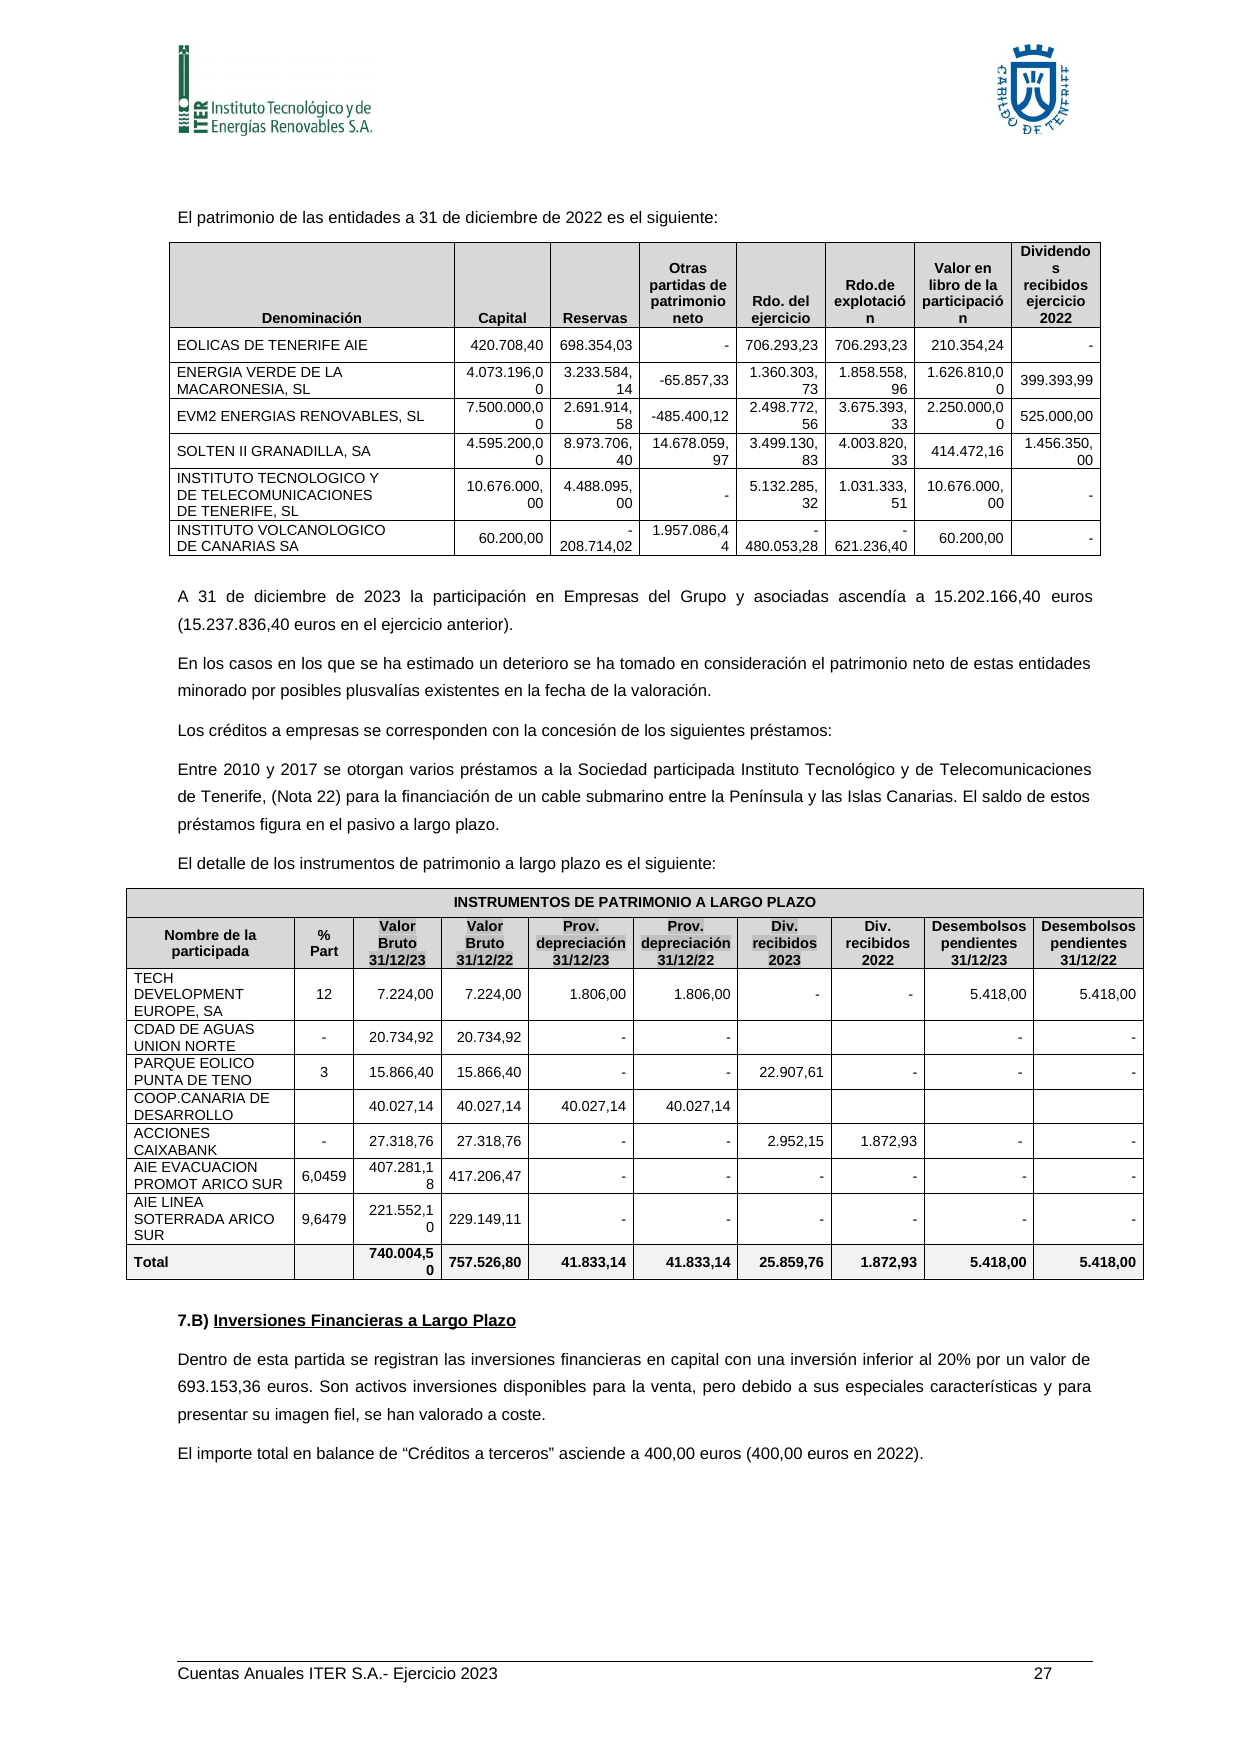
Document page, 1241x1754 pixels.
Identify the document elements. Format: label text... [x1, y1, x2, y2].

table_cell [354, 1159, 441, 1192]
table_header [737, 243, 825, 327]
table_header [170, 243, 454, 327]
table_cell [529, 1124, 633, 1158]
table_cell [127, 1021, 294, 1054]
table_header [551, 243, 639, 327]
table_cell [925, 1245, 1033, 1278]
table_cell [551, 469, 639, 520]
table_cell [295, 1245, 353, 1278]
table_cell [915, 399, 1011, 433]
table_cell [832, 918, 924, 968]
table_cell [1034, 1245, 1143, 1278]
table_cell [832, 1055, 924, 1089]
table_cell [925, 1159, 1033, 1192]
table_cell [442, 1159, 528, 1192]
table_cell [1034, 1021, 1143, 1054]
text Los créditos a empresas se corresponden con la concesión de los siguientes préstamos: [177, 714, 1093, 742]
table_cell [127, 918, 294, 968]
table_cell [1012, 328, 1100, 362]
text 7.B) Inversiones Financieras a Largo Plazo [177, 1304, 1092, 1332]
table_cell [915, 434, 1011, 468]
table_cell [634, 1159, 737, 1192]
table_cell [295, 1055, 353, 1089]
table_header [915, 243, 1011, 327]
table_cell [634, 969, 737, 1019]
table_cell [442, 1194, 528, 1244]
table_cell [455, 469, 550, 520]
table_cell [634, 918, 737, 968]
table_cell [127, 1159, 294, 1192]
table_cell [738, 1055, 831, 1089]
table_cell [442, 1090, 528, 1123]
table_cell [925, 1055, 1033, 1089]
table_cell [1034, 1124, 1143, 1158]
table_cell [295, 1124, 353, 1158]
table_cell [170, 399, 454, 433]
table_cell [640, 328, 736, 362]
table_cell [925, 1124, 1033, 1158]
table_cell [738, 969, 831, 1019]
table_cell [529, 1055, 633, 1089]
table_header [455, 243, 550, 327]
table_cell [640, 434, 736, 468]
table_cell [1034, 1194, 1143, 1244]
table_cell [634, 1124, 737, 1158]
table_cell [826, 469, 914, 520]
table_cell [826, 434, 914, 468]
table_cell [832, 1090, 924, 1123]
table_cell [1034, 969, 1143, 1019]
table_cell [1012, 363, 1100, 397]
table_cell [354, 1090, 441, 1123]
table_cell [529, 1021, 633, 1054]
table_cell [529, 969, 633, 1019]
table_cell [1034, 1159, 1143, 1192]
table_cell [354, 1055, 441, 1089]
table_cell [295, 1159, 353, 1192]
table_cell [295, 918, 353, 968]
text Entre 2010 y 2017 se otorgan varios préstamos a la Sociedad participada Instituto Tecnológico y de Telecomunicaciones de Tenerife, (Nota 22) para la financiación de un cable submarino entre la Península y las Islas Canarias. El saldo de estos préstamos figura en el pasivo a largo plazo. [177, 754, 1093, 835]
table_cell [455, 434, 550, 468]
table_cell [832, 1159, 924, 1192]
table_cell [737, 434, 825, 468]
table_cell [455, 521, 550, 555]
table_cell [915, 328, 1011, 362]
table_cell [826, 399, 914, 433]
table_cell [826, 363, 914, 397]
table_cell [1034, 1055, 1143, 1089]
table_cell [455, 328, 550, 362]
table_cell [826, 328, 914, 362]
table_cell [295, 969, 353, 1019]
text El patrimonio de las entidades a 31 de diciembre de 2022 es el siguiente: [177, 202, 1092, 229]
picture [996, 44, 1069, 132]
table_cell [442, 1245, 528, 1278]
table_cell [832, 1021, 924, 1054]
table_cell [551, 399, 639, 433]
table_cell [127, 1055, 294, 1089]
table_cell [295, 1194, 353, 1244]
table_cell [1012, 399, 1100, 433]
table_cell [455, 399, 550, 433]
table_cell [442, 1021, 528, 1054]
text En los casos en los que se ha estimado un deterioro se ha tomado en consideración el patrimonio neto de estas entidades minorado por posibles plusvalías existentes en la fecha de la valoración. [177, 648, 1093, 702]
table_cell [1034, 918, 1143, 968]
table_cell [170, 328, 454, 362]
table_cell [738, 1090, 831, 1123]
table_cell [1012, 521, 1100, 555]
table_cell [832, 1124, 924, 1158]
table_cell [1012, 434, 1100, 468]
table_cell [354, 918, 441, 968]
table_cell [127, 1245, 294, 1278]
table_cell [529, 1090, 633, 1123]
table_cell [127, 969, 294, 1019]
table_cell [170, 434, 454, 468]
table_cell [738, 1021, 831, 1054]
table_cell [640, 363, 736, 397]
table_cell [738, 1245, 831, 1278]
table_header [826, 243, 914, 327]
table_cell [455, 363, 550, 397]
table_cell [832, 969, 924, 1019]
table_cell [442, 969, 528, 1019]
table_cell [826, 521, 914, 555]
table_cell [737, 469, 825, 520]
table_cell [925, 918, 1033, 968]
picture [178, 45, 372, 136]
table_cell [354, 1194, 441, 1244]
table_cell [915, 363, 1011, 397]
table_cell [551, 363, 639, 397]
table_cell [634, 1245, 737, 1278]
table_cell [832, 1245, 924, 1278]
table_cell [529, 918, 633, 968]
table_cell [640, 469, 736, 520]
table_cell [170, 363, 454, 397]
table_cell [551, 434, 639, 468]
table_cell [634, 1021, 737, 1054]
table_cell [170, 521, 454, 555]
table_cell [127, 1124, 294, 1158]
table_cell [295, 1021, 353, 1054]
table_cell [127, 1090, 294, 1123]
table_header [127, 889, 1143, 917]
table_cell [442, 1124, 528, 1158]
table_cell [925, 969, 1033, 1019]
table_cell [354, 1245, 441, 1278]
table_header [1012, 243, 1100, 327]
text Dentro de esta partida se registran las inversiones financieras en capital con una inversión inferior al 20% por un valor de 693.153,36 euros. Son activos inversiones disponibles para la venta, pero debido a sus especiales características y para presentar su imagen fiel, se han valorado a coste. [177, 1344, 1093, 1425]
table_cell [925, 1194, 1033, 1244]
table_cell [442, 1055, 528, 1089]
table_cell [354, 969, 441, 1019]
text A 31 de diciembre de 2023 la participación en Empresas del Grupo y asociadas ascendía a 15.202.166,40 euros (15.237.836,40 euros en el ejercicio anterior). [177, 581, 1092, 635]
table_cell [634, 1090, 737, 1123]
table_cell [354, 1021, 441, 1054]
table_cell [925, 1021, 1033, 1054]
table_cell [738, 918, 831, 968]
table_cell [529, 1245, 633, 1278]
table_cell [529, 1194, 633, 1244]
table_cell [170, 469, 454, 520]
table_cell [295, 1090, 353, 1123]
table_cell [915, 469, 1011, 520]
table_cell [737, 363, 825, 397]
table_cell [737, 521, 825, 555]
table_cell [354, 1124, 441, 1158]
text El importe total en balance de “Créditos a terceros” asciende a 400,00 euros (400,00 euros en 2022). [177, 1438, 1093, 1465]
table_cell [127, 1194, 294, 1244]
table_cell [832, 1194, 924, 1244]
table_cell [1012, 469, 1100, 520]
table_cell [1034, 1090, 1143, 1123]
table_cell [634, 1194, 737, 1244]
text El detalle de los instrumentos de patrimonio a largo plazo es el siguiente: [177, 848, 1093, 875]
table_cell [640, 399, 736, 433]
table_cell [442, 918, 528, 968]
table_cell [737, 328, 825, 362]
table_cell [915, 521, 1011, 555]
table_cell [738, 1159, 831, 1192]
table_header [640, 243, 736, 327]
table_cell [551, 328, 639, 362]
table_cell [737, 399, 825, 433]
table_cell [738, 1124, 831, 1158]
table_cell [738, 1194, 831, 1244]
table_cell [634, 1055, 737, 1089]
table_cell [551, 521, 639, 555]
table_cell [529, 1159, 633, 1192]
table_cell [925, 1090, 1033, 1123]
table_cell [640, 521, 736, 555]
